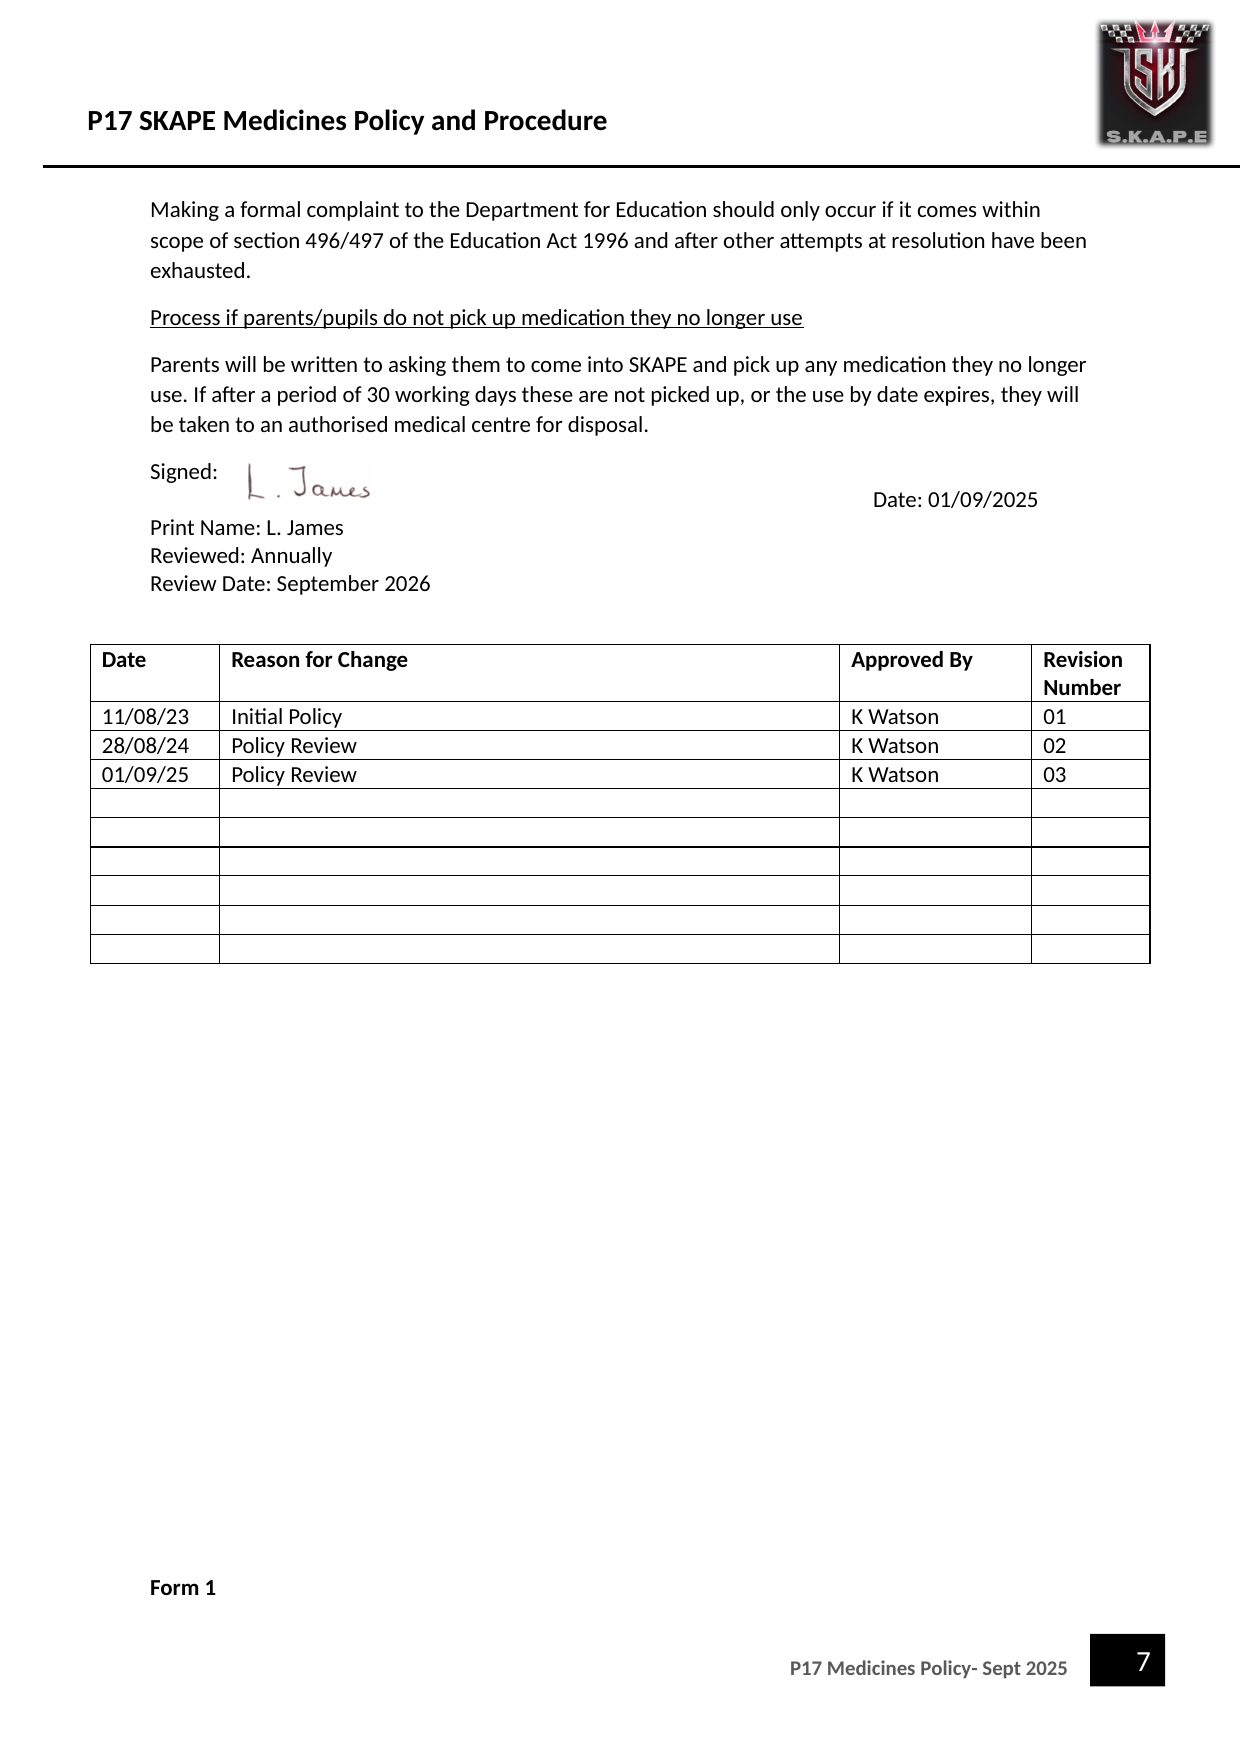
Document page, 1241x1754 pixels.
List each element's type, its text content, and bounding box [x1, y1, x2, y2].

table_cell [840, 818, 1031, 846]
text Making a formal complaint to the Department for Education should only occur if it comes within scope of section 496/497 of the Education Act 1996 and after other attempts at resolution have been exhausted. [150, 196, 1090, 284]
table_cell [1032, 906, 1149, 933]
table_cell [840, 848, 1031, 875]
table_cell Policy Review [220, 760, 839, 788]
table_cell [91, 876, 219, 904]
table_cell Policy Review [220, 731, 839, 759]
table_cell [220, 906, 839, 933]
table_cell [1032, 935, 1149, 963]
table_cell [220, 789, 839, 817]
table_cell 01 [1032, 702, 1149, 730]
table_cell [1032, 818, 1149, 846]
table_cell [220, 935, 839, 963]
table_cell [91, 906, 219, 933]
text Parents will be written to asking them to come into SKAPE and pick up any medication they no longer use. If after a period of 30 working days these are not picked up, or the use by date expires, they will be taken to an authorised medical centre for disposal. [150, 350, 1090, 438]
picture [1103, 27, 1207, 141]
table_cell Initial Policy [220, 702, 839, 730]
table_cell [840, 876, 1031, 904]
table_cell [840, 789, 1031, 817]
table_cell K Watson [840, 702, 1031, 730]
table_cell [840, 935, 1031, 963]
table_cell [91, 789, 219, 817]
table_header Approved By [840, 645, 1031, 701]
table_cell [91, 935, 219, 963]
table_cell [220, 876, 839, 904]
text Form 1 [150, 1573, 1090, 1601]
table_cell [1032, 848, 1149, 875]
table_cell [1032, 789, 1149, 817]
text Process if parents/pupils do not pick up medication they no longer use [150, 303, 1090, 331]
table_cell [91, 848, 219, 875]
table_cell 02 [1032, 731, 1149, 759]
text Signed: Date: 01/09/2025 [150, 457, 1090, 513]
table_cell K Watson [840, 731, 1031, 759]
table_cell [1032, 876, 1149, 904]
text Reviewed: Annually [150, 541, 1090, 569]
table_cell 28/08/24 [91, 731, 219, 759]
table_cell [220, 848, 839, 875]
table_header Reason for Change [220, 645, 839, 701]
table_header Date [91, 645, 219, 701]
text Review Date: September 2026 [150, 569, 1090, 597]
text Print Name: L. James [150, 513, 1090, 541]
table_header Revision Number [1032, 645, 1149, 701]
table_cell [91, 818, 219, 846]
table_cell 11/08/23 [91, 702, 219, 730]
table_cell K Watson [840, 760, 1031, 788]
table_cell [840, 906, 1031, 933]
table_cell 03 [1032, 760, 1149, 788]
table_cell [220, 818, 839, 846]
table_cell 01/09/25 [91, 760, 219, 788]
